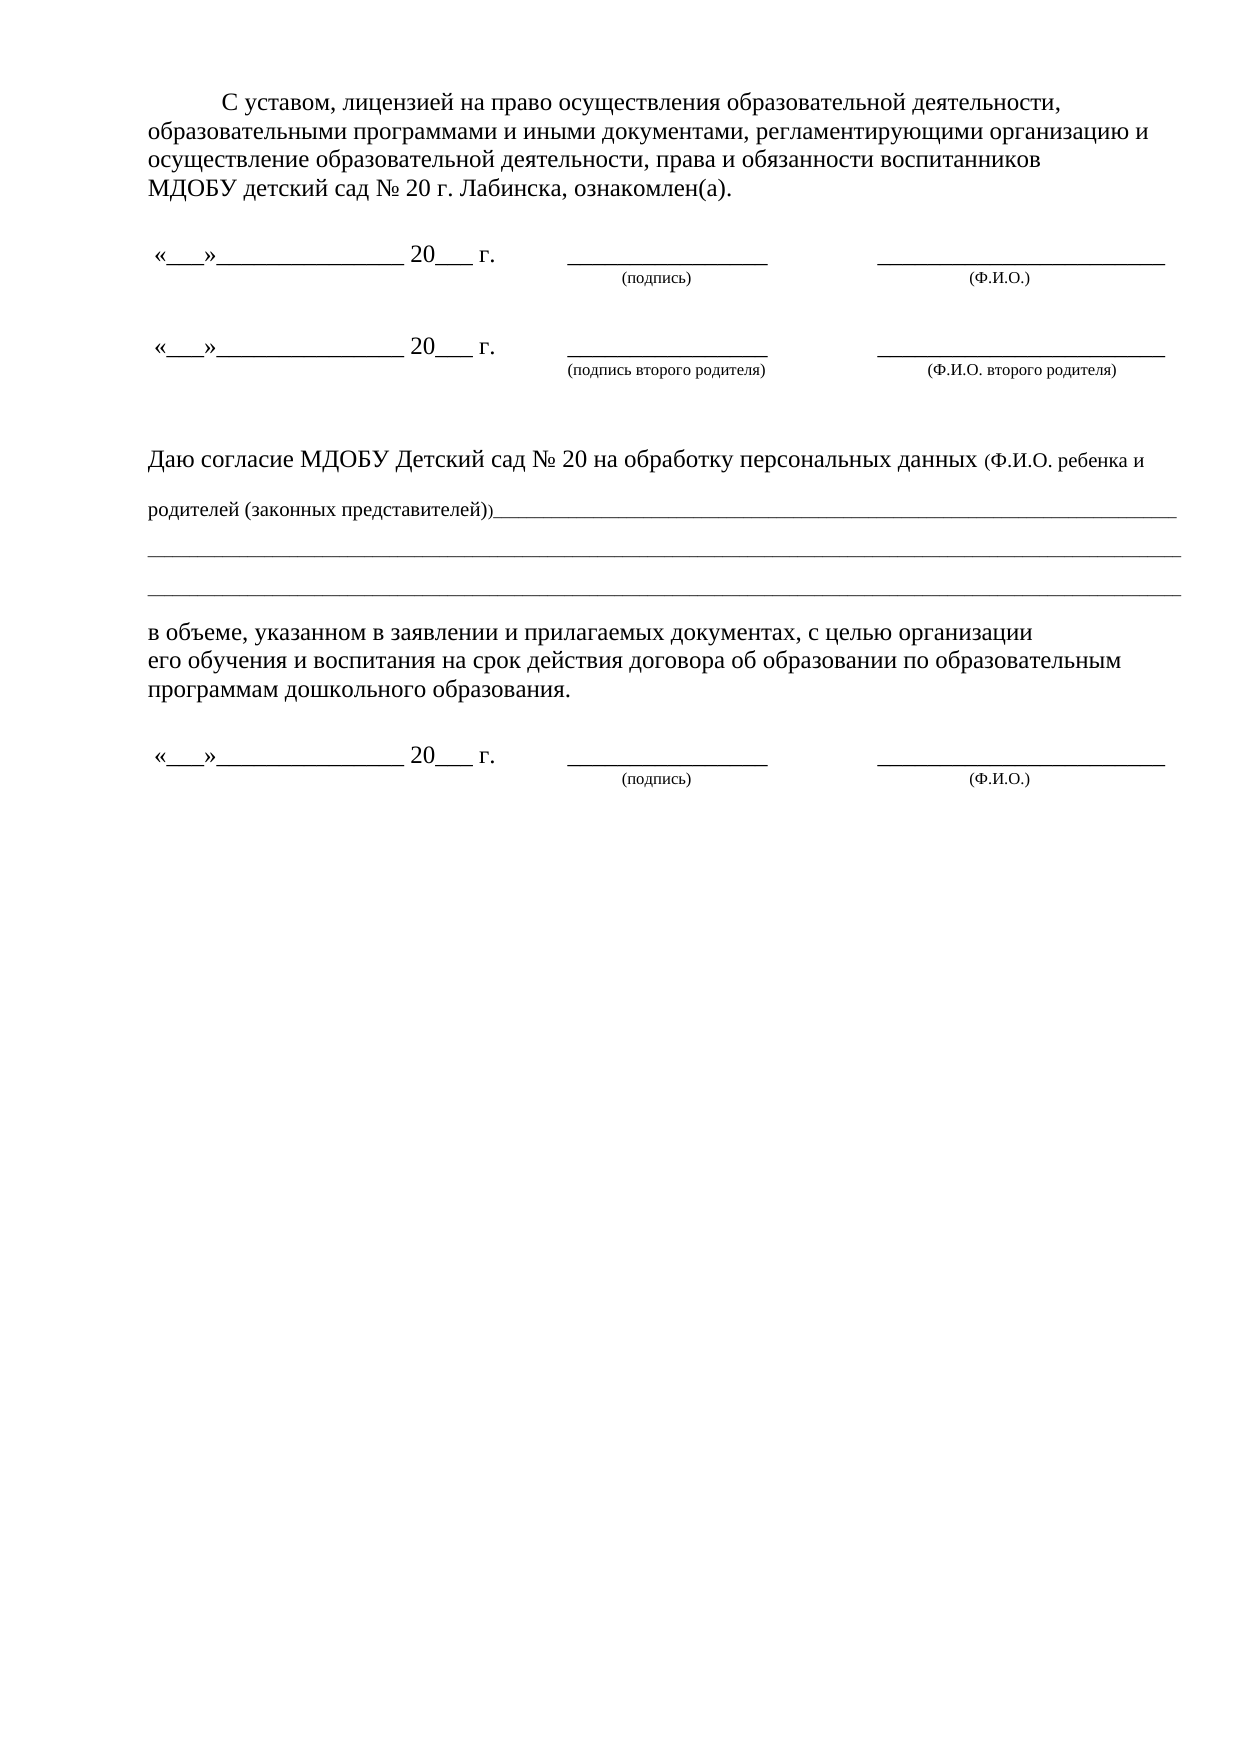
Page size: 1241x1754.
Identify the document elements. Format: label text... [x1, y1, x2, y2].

table_header «___»_______________ 20___ г. [146, 703, 559, 795]
table_header ________________ (подпись) [560, 703, 870, 795]
table_cell «___»_______________ 20___ г. [146, 294, 559, 387]
table_header _______________________ (Ф.И.О.) [870, 703, 1180, 795]
table_header _______________________ (Ф.И.О.) [870, 202, 1180, 294]
text ____________________________________________________________________________________________________________________________ [148, 578, 1181, 598]
text в объеме, указанном в заявлении и прилагаемых документах, с целью организации его обучения и воспитания на срок действия договора об образовании по образовательным программам дошкольного образования. [148, 617, 1181, 703]
table_header «___»_______________ 20___ г. [146, 202, 559, 294]
table_cell _______________________ (Ф.И.О. второго родителя) [870, 294, 1180, 387]
text С уставом, лицензией на право осуществления образовательной деятельности, образовательными программами и иными документами, регламентирующими организацию и осуществление образовательной деятельности, права и обязанности воспитанников МДОБУ детский сад № 20 г. Лабинска, ознакомлен(а). [148, 87, 1181, 202]
table_header ________________ (подпись) [560, 202, 870, 294]
text родителей (законных представителей))__________________________________________________________________________________ [148, 497, 1181, 521]
table_cell ________________ (подпись второго родителя) [560, 294, 870, 387]
text ____________________________________________________________________________________________________________________________ [148, 540, 1181, 559]
text Даю согласие МДОБУ Детский сад № 20 на обработку персональных данных (Ф.И.О. ребенка и [148, 444, 1181, 473]
